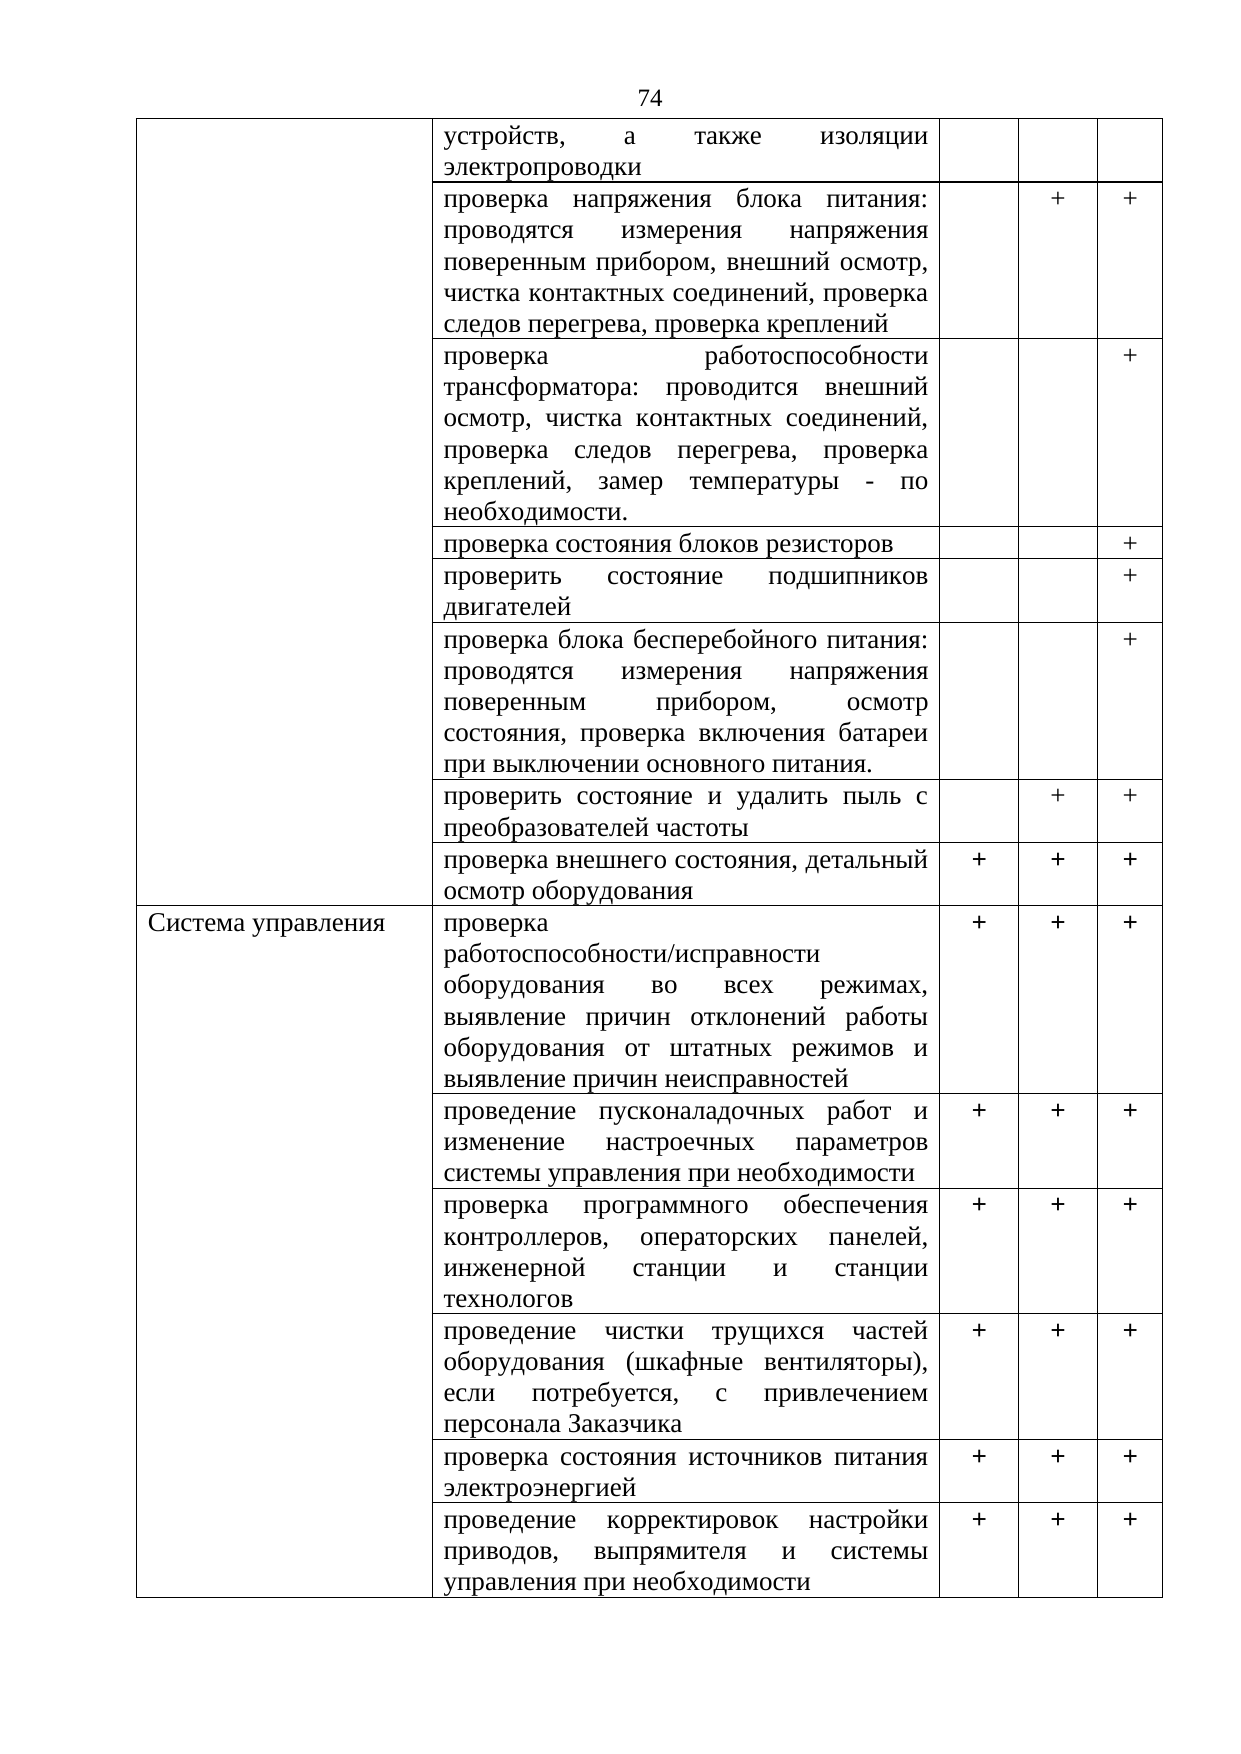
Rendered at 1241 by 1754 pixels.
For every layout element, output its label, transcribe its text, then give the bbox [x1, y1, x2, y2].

table_cell проверка состояния блоков резисторов [433, 527, 939, 558]
table_cell + [1098, 1314, 1162, 1439]
table_cell проверка состояния источников питания электроэнергией [433, 1440, 939, 1502]
table_cell + [1019, 1189, 1097, 1313]
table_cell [433, 119, 939, 181]
table_cell [940, 780, 1018, 842]
table_cell + [1019, 1503, 1097, 1597]
table_cell + [940, 843, 1018, 905]
table_cell + [1019, 119, 1097, 181]
table_cell + [1098, 1503, 1162, 1597]
table_cell [940, 623, 1018, 778]
table_cell [1019, 623, 1097, 778]
table_cell проверка работоспособности трансформатора: проводится внешний осмотр, чистка контактных соединений, проверка следов перегрева, проверка креплений, замер температуры - по необходимости. [433, 339, 939, 526]
table_cell проведение корректировок настройки приводов, выпрямителя и системы управления при необходимости [433, 1503, 939, 1597]
table_cell Система управления [137, 906, 432, 1597]
table_cell + [1019, 183, 1097, 338]
table_cell + [1098, 339, 1162, 526]
table_cell проверка блока бесперебойного питания: проводятся измерения напряжения поверенным прибором, осмотр состояния, проверка включения батареи при выключении основного питания. [433, 623, 939, 778]
table_cell [1019, 339, 1097, 526]
table_cell [940, 527, 1018, 558]
table_cell + [1098, 1189, 1162, 1313]
table_cell + [1098, 559, 1162, 622]
table_cell + [1098, 843, 1162, 905]
table_cell [940, 339, 1018, 526]
table_cell + [1098, 527, 1162, 558]
table_cell проверить состояние подшипников двигателей [433, 559, 939, 622]
table_cell + [1019, 1094, 1097, 1187]
table_cell проверка напряжения блока питания: проводятся измерения напряжения поверенным прибором, внешний осмотр, чистка контактных соединений, проверка следов перегрева, проверка креплений [433, 183, 939, 338]
table_cell проведение пусконаладочных работ и изменение настроечных параметров системы управления при необходимости [433, 1094, 939, 1187]
table_cell + [940, 1094, 1018, 1187]
table_cell + [1098, 1440, 1162, 1502]
table_cell + [1019, 780, 1097, 842]
table_cell + [1098, 780, 1162, 842]
table_cell проверка работоспособности/исправности оборудования во всех режимах, выявление причин отклонений работы оборудования от штатных режимов и выявление причин неисправностей [433, 906, 939, 1093]
table_cell + [1098, 1094, 1162, 1187]
table_cell + [940, 1314, 1018, 1439]
table_cell + [1098, 183, 1162, 338]
table_cell [1019, 527, 1097, 558]
table_cell [940, 183, 1018, 338]
table_cell [1019, 559, 1097, 622]
table_cell + [1019, 906, 1097, 1093]
table_cell + [1019, 1440, 1097, 1502]
table_cell проведение чистки трущихся частей оборудования (шкафные вентиляторы), если потребуется, с привлечением персонала Заказчика [433, 1314, 939, 1439]
table_cell + [1098, 906, 1162, 1093]
table_cell + [940, 1503, 1018, 1597]
table_cell [940, 559, 1018, 622]
table_cell проверка программного обеспечения контроллеров, операторских панелей, инженерной станции и станции технологов [433, 1189, 939, 1313]
table_cell проверить состояние и удалить пыль с преобразователей частоты [433, 780, 939, 842]
table_cell + [1098, 119, 1162, 181]
table_cell + [940, 1440, 1018, 1502]
table_cell проверка внешнего состояния, детальный осмотр оборудования [433, 843, 939, 905]
table_cell + [940, 1189, 1018, 1313]
table_cell + [940, 906, 1018, 1093]
table_cell + [1019, 1314, 1097, 1439]
table_cell + [1098, 623, 1162, 778]
table_cell + [940, 119, 1018, 181]
table_cell + [1019, 843, 1097, 905]
